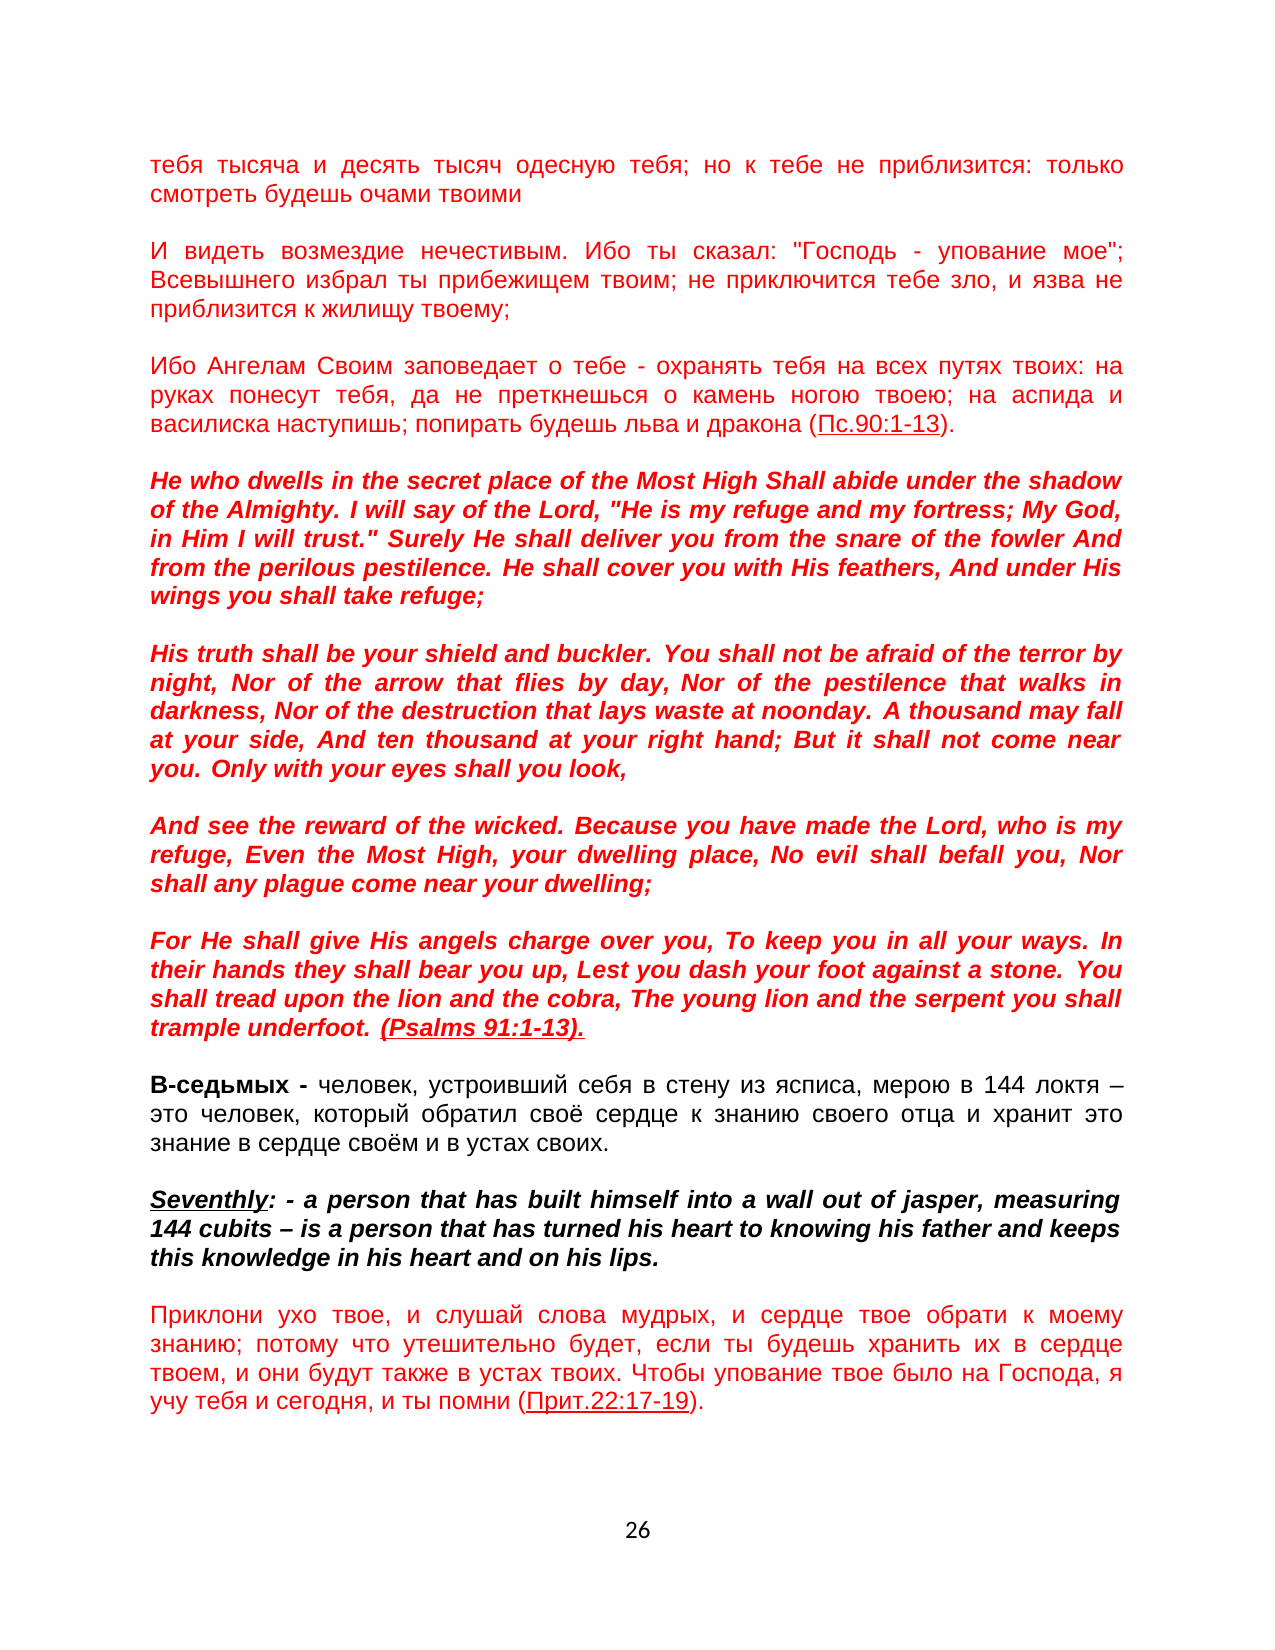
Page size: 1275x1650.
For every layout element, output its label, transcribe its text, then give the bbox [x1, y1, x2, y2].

text Seventhly: - a person that has built himself into a wall out of jasper, measuring 144 cubits – is a person that has turned his heart to knowing his father and keeps this knowledge in his heart and on his lips. [150, 1185, 1125, 1271]
text Ибо Ангелам Своим заповедает о тебе - охранять тебя на всех путях твоих: на руках понесут тебя, да не преткнешься о камень ногою твоею; на аспида и василиска наступишь; попирать будешь льва и дракона (Пс.90:1-13). [150, 351, 1125, 437]
text For He shall give His angels charge over you, To keep you in all your ways. In their hands they shall bear you up, Lest you dash your foot against a stone. You shall tread upon the lion and the cobra, The young lion and the serpent you shall trample underfoot. (Psalms 91:1-13). [150, 926, 1125, 1041]
text Приклони ухо твое, и слушай слова мудрых, и сердце твое обрати к моему знанию; потому что утешительно будет, если ты будешь хранить их в сердце твоем, и они будут также в устах твоих. Чтобы упование твое было на Господа, я учу тебя и сегодня, и ты помни (Прит.22:17-19). [150, 1300, 1125, 1415]
text В-седьмых - человек, устроивший себя в стену из ясписа, мерою в 144 локтя – это человек, который обратил своё сердце к знанию своего отца и хранит это знание в сердце своём и в устах своих. [150, 1070, 1125, 1156]
text И видеть возмездие нечестивым. Ибо ты сказал: "Господь - упование мое"; Всевышнего избрал ты прибежищем твоим; не приключится тебе зло, и язва не приблизится к жилищу твоему; [150, 236, 1125, 322]
text And see the reward of the wicked. Because you have made the Lord, who is my refuge, Even the Most High, your dwelling place, No evil shall befall you, Nor shall any plague come near your dwelling; [150, 811, 1125, 897]
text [150, 150, 1125, 207]
text He who dwells in the secret place of the Most High Shall abide under the shadow of the Almighty. I will say of the Lord, "He is my refuge and my fortress; My God, in Him I will trust." Surely He shall deliver you from the snare of the fowler And from the perilous pestilence. He shall cover you with His feathers, And under His wings you shall take refuge; [150, 466, 1125, 610]
text His truth shall be your shield and buckler. You shall not be afraid of the terror by night, Nor of the arrow that flies by day, Nor of the pestilence that walks in darkness, Nor of the destruction that lays waste at noonday. A thousand may fall at your side, And ten thousand at your right hand; But it shall not come near you. Only with your eyes shall you look, [150, 639, 1125, 782]
